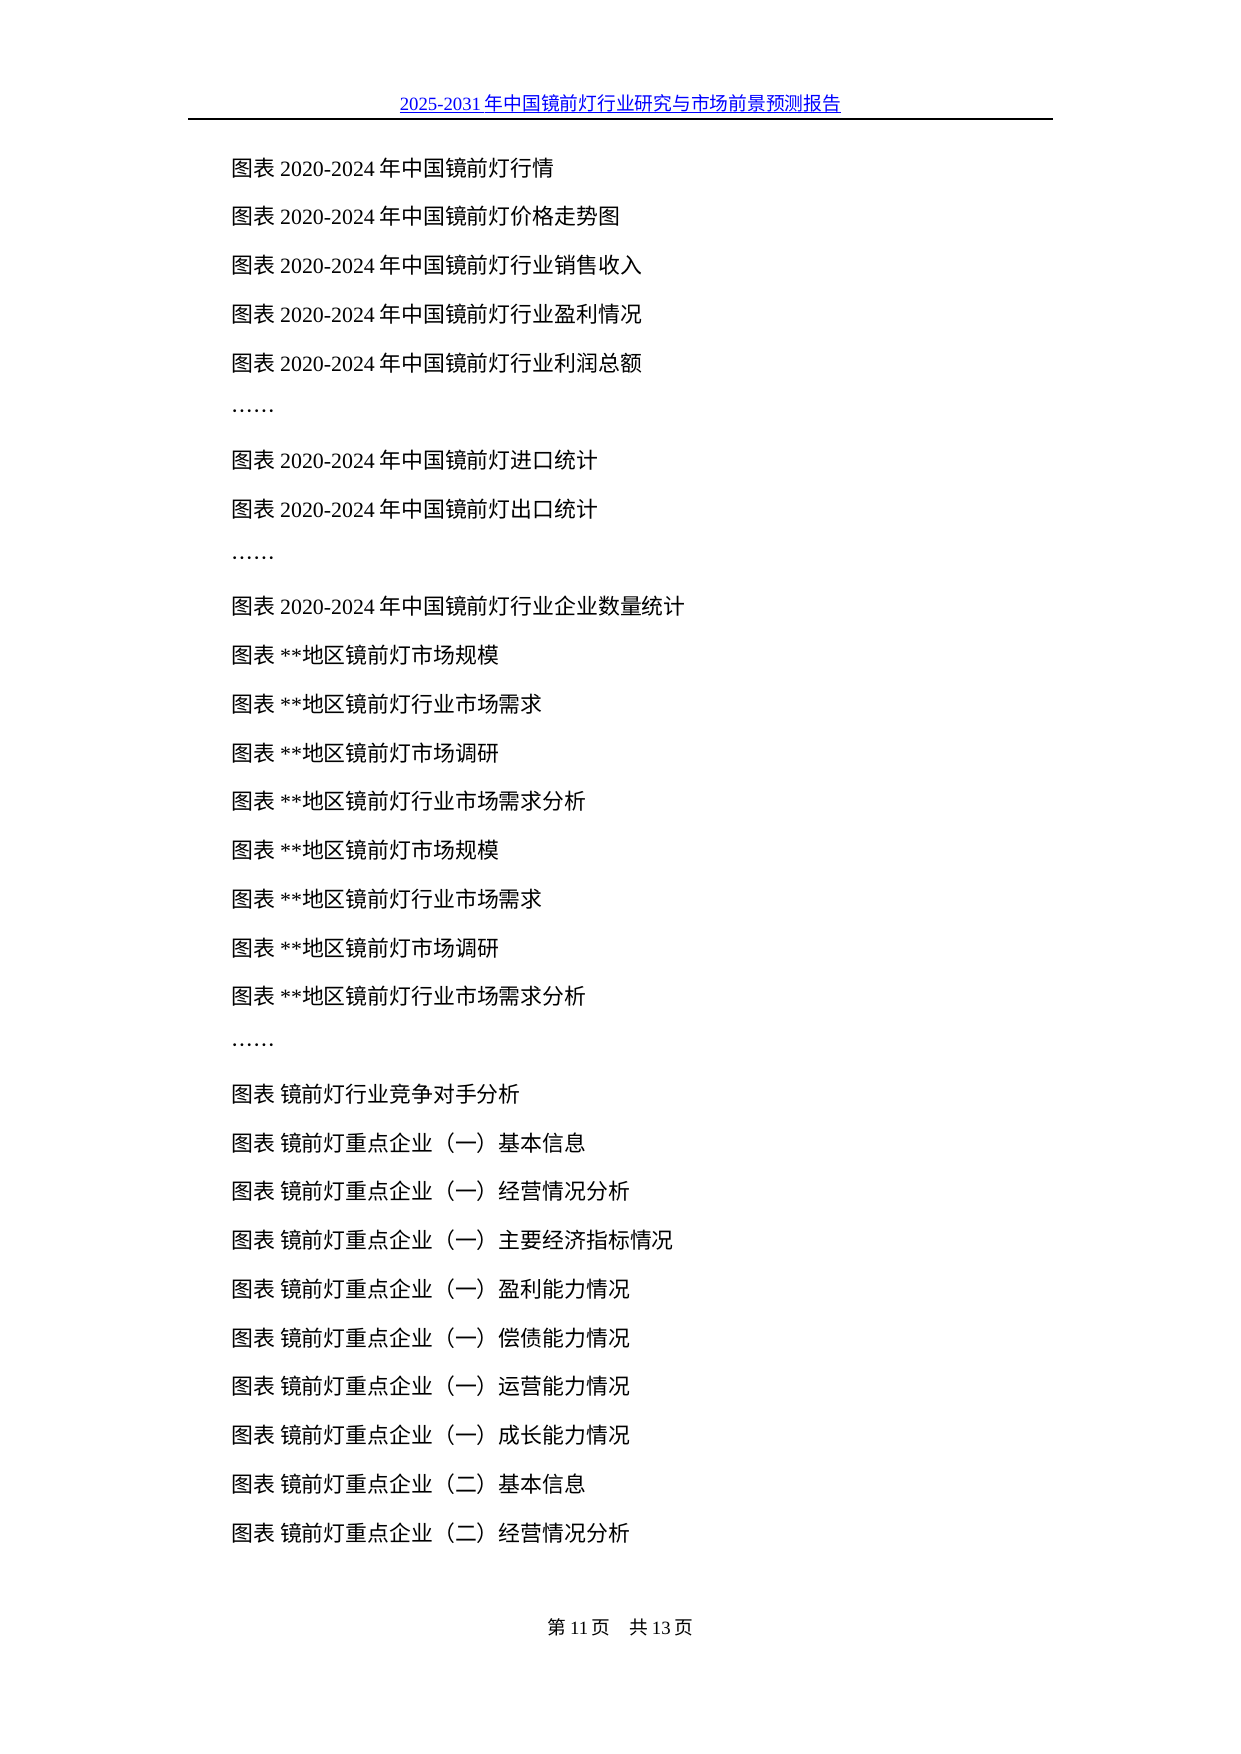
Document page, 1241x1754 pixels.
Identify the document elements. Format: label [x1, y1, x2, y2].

text [187, 150, 1053, 1548]
